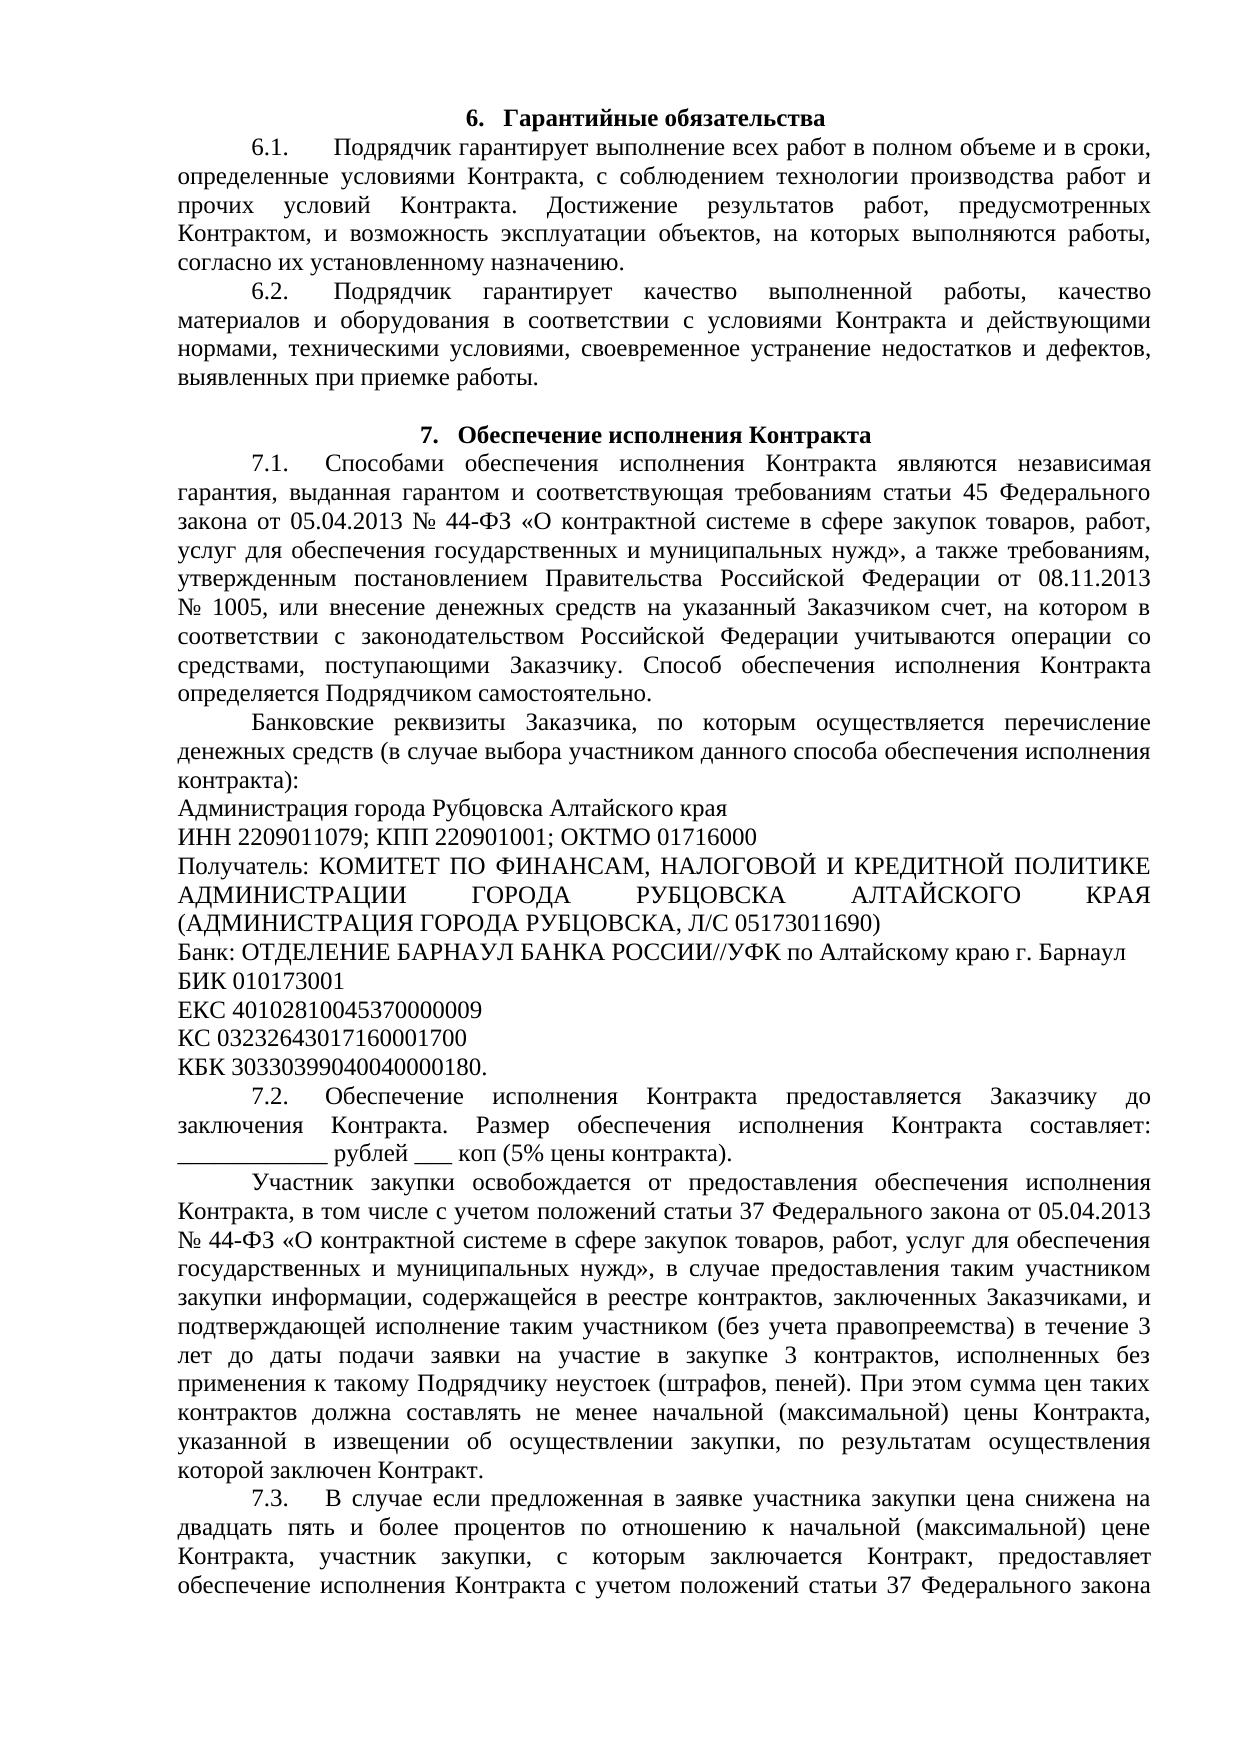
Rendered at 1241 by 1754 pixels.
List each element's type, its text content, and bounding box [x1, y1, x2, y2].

text ИНН 2209011079; КПП 220901001; ОКТМО 01716000 [177, 822, 1152, 851]
list Гарантийные обязательства [140, 103, 1152, 132]
text 7.1. Способами обеспечения исполнения Контракта являются независимая гарантия, выданная гарантом и соответствующая требованиям статьи 45 Федерального закона от 05.04.2013 № 44-ФЗ «О контрактной системе в сфере закупок товаров, работ, услуг для обеспечения государственных и муниципальных нужд», а также требованиям, утвержденным постановлением Правительства Российской Федерации от 08.11.2013 № 1005, или внесение денежных средств на указанный Заказчиком счет, на котором в соответствии с законодательством Российской Федерации учитываются операции со средствами, поступающими Заказчику. Способ обеспечения исполнения Контракта определяется Подрядчиком самостоятельно. [177, 448, 1152, 707]
text 6.2. Подрядчик гарантирует качество выполненной работы, качество материалов и оборудования в соответствии с условиями Контракта и действующими нормами, техническими условиями, своевременное устранение недостатков и дефектов, выявленных при приемке работы. [177, 276, 1152, 391]
text 7.2. Обеспечение исполнения Контракта предоставляется Заказчику до заключения Контракта. Размер обеспечения исполнения Контракта составляет: ____________ рублей ___ коп (5% цены контракта). [177, 1081, 1152, 1167]
text 6.1. Подрядчик гарантирует выполнение всех работ в полном объеме и в сроки, определенные условиями Контракта, с соблюдением технологии производства работ и прочих условий Контракта. Достижение результатов работ, предусмотренных Контрактом, и возможность эксплуатации объектов, на которых выполняются работы, согласно их установленному назначению. [177, 132, 1152, 276]
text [177, 1483, 1152, 1598]
text ЕКС 40102810045370000009 [177, 995, 1152, 1023]
text КБК 30330399040040000180. [177, 1052, 1152, 1081]
text Банк: ОТДЕЛЕНИЕ БАРНАУЛ БАНКА РОССИИ//УФК по Алтайскому краю г. Барнаул [177, 937, 1152, 966]
text Администрация города Рубцовска Алтайского края [177, 793, 1152, 822]
text КС 03232643017160001700 [177, 1023, 1152, 1052]
list Обеспечение исполнения Контракта [140, 420, 1152, 448]
text Банковские реквизиты Заказчика, по которым осуществляется перечисление денежных средств (в случае выбора участником данного способа обеспечения исполнения контракта): [177, 707, 1152, 793]
text Участник закупки освобождается от предоставления обеспечения исполнения Контракта, в том числе с учетом положений статьи 37 Федерального закона от 05.04.2013 № 44-ФЗ «О контрактной системе в сфере закупок товаров, работ, услуг для обеспечения государственных и муниципальных нужд», в случае предоставления таким участником закупки информации, содержащейся в реестре контрактов, заключенных Заказчиками, и подтверждающей исполнение таким участником (без учета правопреемства) в течение 3 лет до даты подачи заявки на участие в закупке 3 контрактов, исполненных без применения к такому Подрядчику неустоек (штрафов, пеней). При этом сумма цен таких контрактов должна составлять не менее начальной (максимальной) цены Контракта, указанной в извещении об осуществлении закупки, по результатам осуществления которой заключен Контракт. [177, 1167, 1152, 1483]
text БИК 010173001 [177, 966, 1152, 995]
text Получатель: КОМИТЕТ ПО ФИНАНСАМ, НАЛОГОВОЙ И КРЕДИТНОЙ ПОЛИТИКЕ АДМИНИСТРАЦИИ ГОРОДА РУБЦОВСКА АЛТАЙСКОГО КРАЯ (АДМИНИСТРАЦИЯ ГОРОДА РУБЦОВСКА, Л/С 05173011690) [177, 851, 1152, 937]
